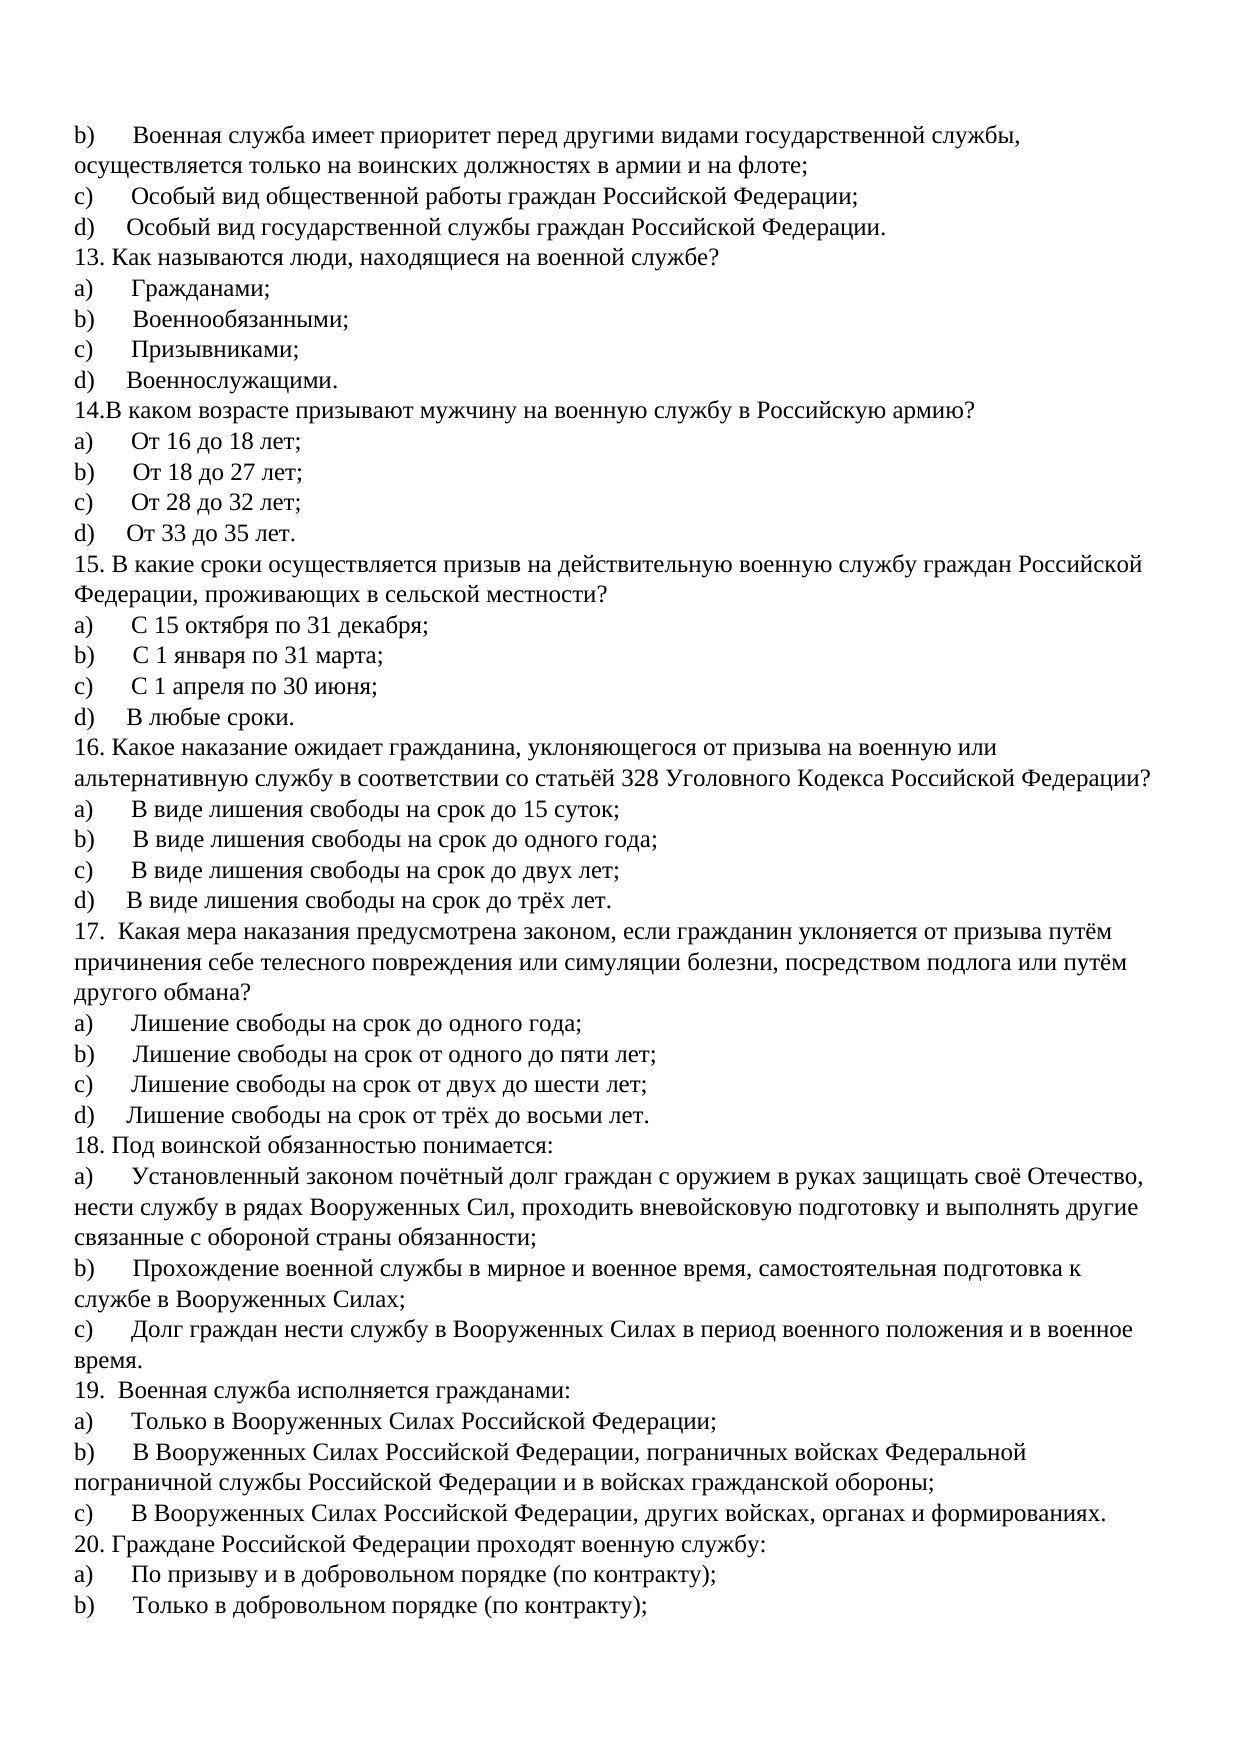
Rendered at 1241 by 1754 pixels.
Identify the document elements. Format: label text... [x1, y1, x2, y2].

text a) От 16 до 18 лет; [74, 424, 1152, 455]
text d) От 33 до 35 лет. [74, 516, 1152, 547]
text c) От 28 до 32 лет; [74, 486, 1152, 516]
text 13. Как называются люди, находящиеся на военной службе? [74, 241, 1152, 271]
text a) Гражданами; [74, 271, 1152, 302]
text c) Особый вид общественной работы граждан Российской Федерации; [74, 179, 1152, 210]
text 15. В какие сроки осуществляется призыв на действительную военную службу граждан Российской Федерации, проживающих в сельской местности? [74, 547, 1152, 608]
text b) С 1 января по 31 марта; [74, 639, 1152, 669]
text 16. Какое наказание ожидает гражданина, уклоняющегося от призыва на военную или альтернативную службу в соответствии со статьёй 328 Уголовного Кодекса Российской Федерации? [74, 731, 1152, 792]
text b) От 18 до 27 лет; [74, 455, 1152, 486]
text c) В виде лишения свободы на срок до двух лет; [74, 853, 1152, 884]
text c) В Вооруженных Силах Российской Федерации, других войсках, органах и формированиях. [74, 1496, 1152, 1527]
text 20. Граждане Российской Федерации проходят военную службу: [74, 1527, 1152, 1557]
text 19. Военная служба исполняется гражданами: [74, 1374, 1152, 1404]
text c) С 1 апреля по 30 июня; [74, 669, 1152, 700]
text d) В виде лишения свободы на срок до трёх лет. [74, 884, 1152, 914]
text d) В любые сроки. [74, 700, 1152, 731]
text a) С 15 октября по 31 декабря; [74, 608, 1152, 639]
text d) Военнослужащими. [74, 363, 1152, 394]
text b) Только в добровольном порядке (по контракту); [74, 1588, 1152, 1619]
text d) Особый вид государственной службы граждан Российской Федерации. [74, 210, 1152, 241]
text b) Военная служба имеет приоритет перед другими видами государственной службы, осуществляется только на воинских должностях в армии и на флоте; [74, 118, 1152, 179]
text b) В виде лишения свободы на срок до одного года; [74, 822, 1152, 853]
text d) Лишение свободы на срок от трёх до восьми лет. [74, 1098, 1152, 1129]
text c) Долг граждан нести службу в Вооруженных Силах в период военного положения и в военное время. [74, 1312, 1152, 1374]
text c) Призывниками; [74, 332, 1152, 363]
text b) Лишение свободы на срок от одного до пяти лет; [74, 1037, 1152, 1067]
text b) Прохождение военной службы в мирное и военное время, самостоятельная подготовка к службе в Вооруженных Силах; [74, 1251, 1152, 1312]
text a) Только в Вооруженных Силах Российской Федерации; [74, 1404, 1152, 1435]
text 18. Под воинской обязанностью понимается: [74, 1129, 1152, 1159]
text a) Лишение свободы на срок до одного года; [74, 1006, 1152, 1037]
text a) Установленный законом почётный долг граждан с оружием в руках защищать своё Отечество, нести службу в рядах Вооруженных Сил, проходить вневойсковую подготовку и выполнять другие связанные с обороной страны обязанности; [74, 1159, 1152, 1251]
text a) В виде лишения свободы на срок до 15 суток; [74, 792, 1152, 822]
text b) Военнообязанными; [74, 302, 1152, 332]
text 17. Какая мера наказания предусмотрена законом, если гражданин уклоняется от призыва путём причинения себе телесного повреждения или симуляции болезни, посредством подлога или путём другого обмана? [74, 914, 1152, 1006]
text c) Лишение свободы на срок от двух до шести лет; [74, 1067, 1152, 1098]
text a) По призыву и в добровольном порядке (по контракту); [74, 1557, 1152, 1588]
text 14.В каком возрасте призывают мужчину на военную службу в Российскую армию? [74, 394, 1152, 424]
text b) В Вооруженных Силах Российской Федерации, пограничных войсках Федеральной пограничной службы Российской Федерации и в войсках гражданской обороны; [74, 1435, 1152, 1496]
